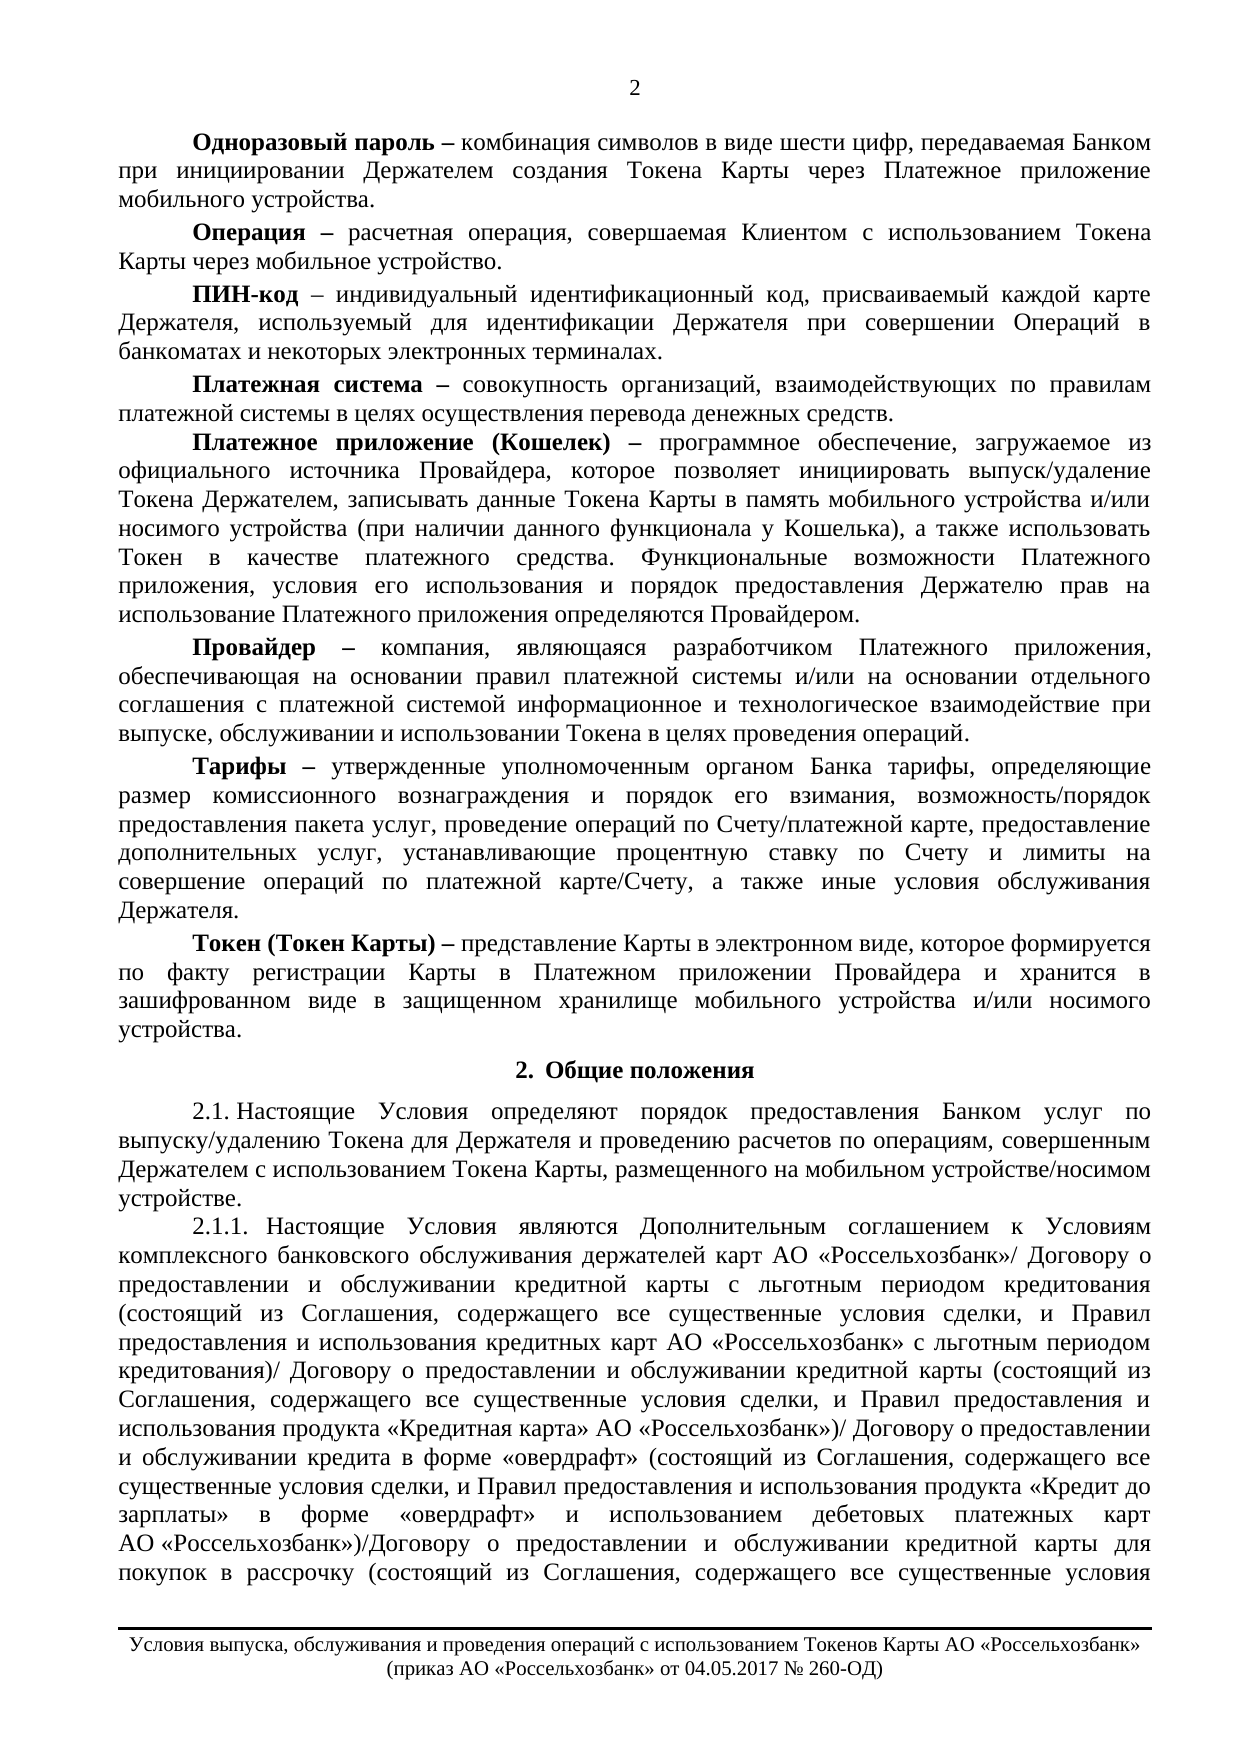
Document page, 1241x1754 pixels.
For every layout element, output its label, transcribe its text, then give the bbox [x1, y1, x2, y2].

text Операция – расчетная операция, совершаемая Клиентом с использованием Токена Карты через мобильное устройство. [118, 217, 1152, 274]
list Настоящие Условия определяют порядок предоставления Банком услуг по выпуску/удалению Токена для Держателя и проведению расчетов по операциям, совершенным Держателем с использованием Токена Карты, размещенного на мобильном устройстве/носимом устройстве. [118, 1096, 1152, 1211]
text ПИН-код – индивидуальный идентификационный код, присваиваемый каждой карте Держателя, используемый для идентификации Держателя при совершении Операций в банкоматах и некоторых электронных терминалах. [118, 279, 1152, 365]
text Провайдер – компания, являющаяся разработчиком Платежного приложения, обеспечивающая на основании правил платежной системы и/или на основании отдельного соглашения с платежной системой информационное и технологическое взаимодействие при выпуске, обслуживании и использовании Токена в целях проведения операций. [118, 632, 1152, 747]
text Платежное приложение (Кошелек) – программное обеспечение, загружаемое из официального источника Провайдера, которое позволяет инициировать выпуск/удаление Токена Держателем, записывать данные Токена Карты в память мобильного устройства и/или носимого устройства (при наличии данного функционала у Кошелька), а также использовать Токен в качестве платежного средства. Функциональные возможности Платежного приложения, условия его использования и порядок предоставления Держателю прав на использование Платежного приложения определяются Провайдером. [118, 427, 1152, 628]
text Тарифы – утвержденные уполномоченным органом Банка тарифы, определяющие размер комиссионного вознаграждения и порядок его взимания, возможность/порядок предоставления пакета услуг, проведение операций по Счету/платежной карте, предоставление дополнительных услуг, устанавливающие процентную ставку по Счету и лимиты на совершение операций по платежной карте/Счету, а также иные условия обслуживания Держателя. [118, 751, 1152, 924]
text Токен (Токен Карты) – представление Карты в электронном виде, которое формируется по факту регистрации Карты в Платежном приложении Провайдера и хранится в зашифрованном виде в защищенном хранилище мобильного устройства и/или носимого устройства. [118, 928, 1152, 1043]
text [118, 1211, 1152, 1586]
list Общие положения [118, 1055, 1152, 1084]
text Платежная система – совокупность организаций, взаимодействующих по правилам платежной системы в целях осуществления перевода денежных средств. [118, 369, 1152, 427]
text Одноразовый пароль – комбинация символов в виде шести цифр, передаваемая Банком при инициировании Держателем создания Токена Карты через Платежное приложение мобильного устройства. [118, 127, 1152, 213]
